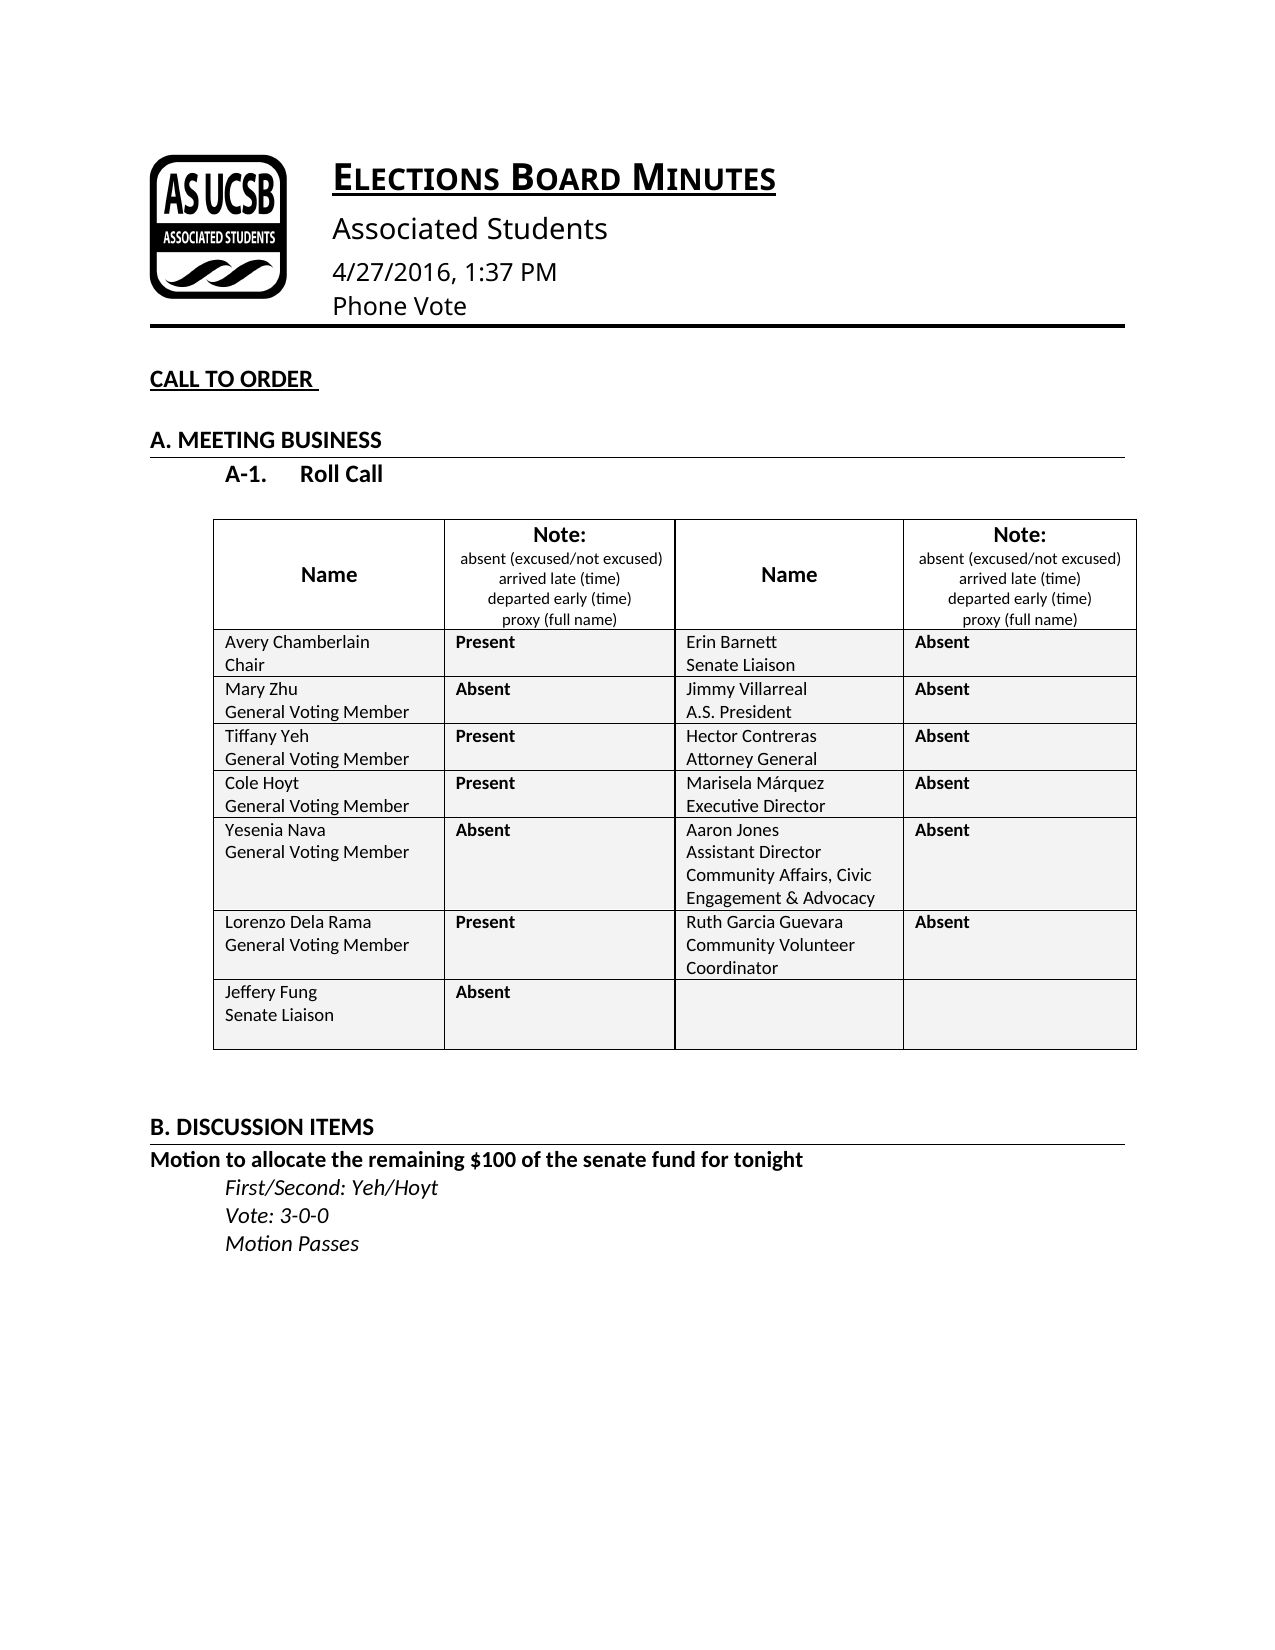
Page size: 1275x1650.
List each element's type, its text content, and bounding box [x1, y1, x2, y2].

table_cell Absent [904, 677, 1136, 723]
table_cell Absent [904, 818, 1136, 909]
table_cell Present [445, 630, 674, 676]
table_cell Absent [445, 818, 674, 909]
table_cell Jeffery Fung Senate Liaison [214, 980, 444, 1049]
table_cell Lorenzo Dela Rama General Voting Member [214, 911, 444, 979]
text A. MEETING BUSINESS [150, 424, 1125, 457]
table_cell [676, 980, 903, 1049]
text Phone Vote [150, 288, 1125, 324]
table_cell Jimmy Villarreal A.S. President [676, 677, 903, 723]
table_cell Ruth Garcia Guevara Community Volunteer Coordinator [676, 911, 903, 979]
text B. DISCUSSION ITEMS [150, 1111, 1125, 1144]
text Vote: 3-0-0 [225, 1201, 1125, 1229]
table_header Name [676, 520, 903, 629]
table_cell Absent [904, 630, 1136, 676]
table_cell Aaron Jones Assistant Director Community Affairs, Civic Engagement & Advocacy [676, 818, 903, 909]
table_header Note: absent (excused/not excused) arrived late (time) departed early (time) proxy (full name) [904, 520, 1136, 629]
picture [133, 146, 314, 312]
table_cell Absent [904, 911, 1136, 979]
table_header Name [214, 520, 444, 629]
table_cell Present [445, 724, 674, 770]
table_cell Mary Zhu General Voting Member [214, 677, 444, 723]
table_cell Absent [445, 677, 674, 723]
table_header Note: absent (excused/not excused) arrived late (time) departed early (time) proxy (full name) [445, 520, 674, 629]
table_cell Absent [904, 724, 1136, 770]
text 4/27/2016, 1:37 PM [314, 254, 1125, 288]
table_cell Tiffany Yeh General Voting Member [214, 724, 444, 770]
list Roll Call [225, 458, 1125, 488]
table_cell Present [445, 911, 674, 979]
text CALL TO ORDER [150, 363, 1125, 394]
table_cell Avery Chamberlain Chair [214, 630, 444, 676]
table_cell Absent [445, 980, 674, 1049]
table_cell Cole Hoyt General Voting Member [214, 771, 444, 817]
text Motion to allocate the remaining $100 of the senate fund for tonight [150, 1145, 1125, 1173]
table_cell Yesenia Nava General Voting Member [214, 818, 444, 909]
text First/Second: Yeh/Hoyt [225, 1173, 1125, 1201]
table_cell Absent [904, 771, 1136, 817]
subtitle Elections Board Minutes [314, 150, 1125, 201]
text Motion Passes [225, 1229, 1125, 1257]
table_cell Present [445, 771, 674, 817]
table_cell [904, 980, 1136, 1049]
subtitle Associated Students [314, 209, 1125, 248]
table_cell Marisela Márquez Executive Director [676, 771, 903, 817]
table_cell Erin Barnett Senate Liaison [676, 630, 903, 676]
table_cell Hector Contreras Attorney General [676, 724, 903, 770]
